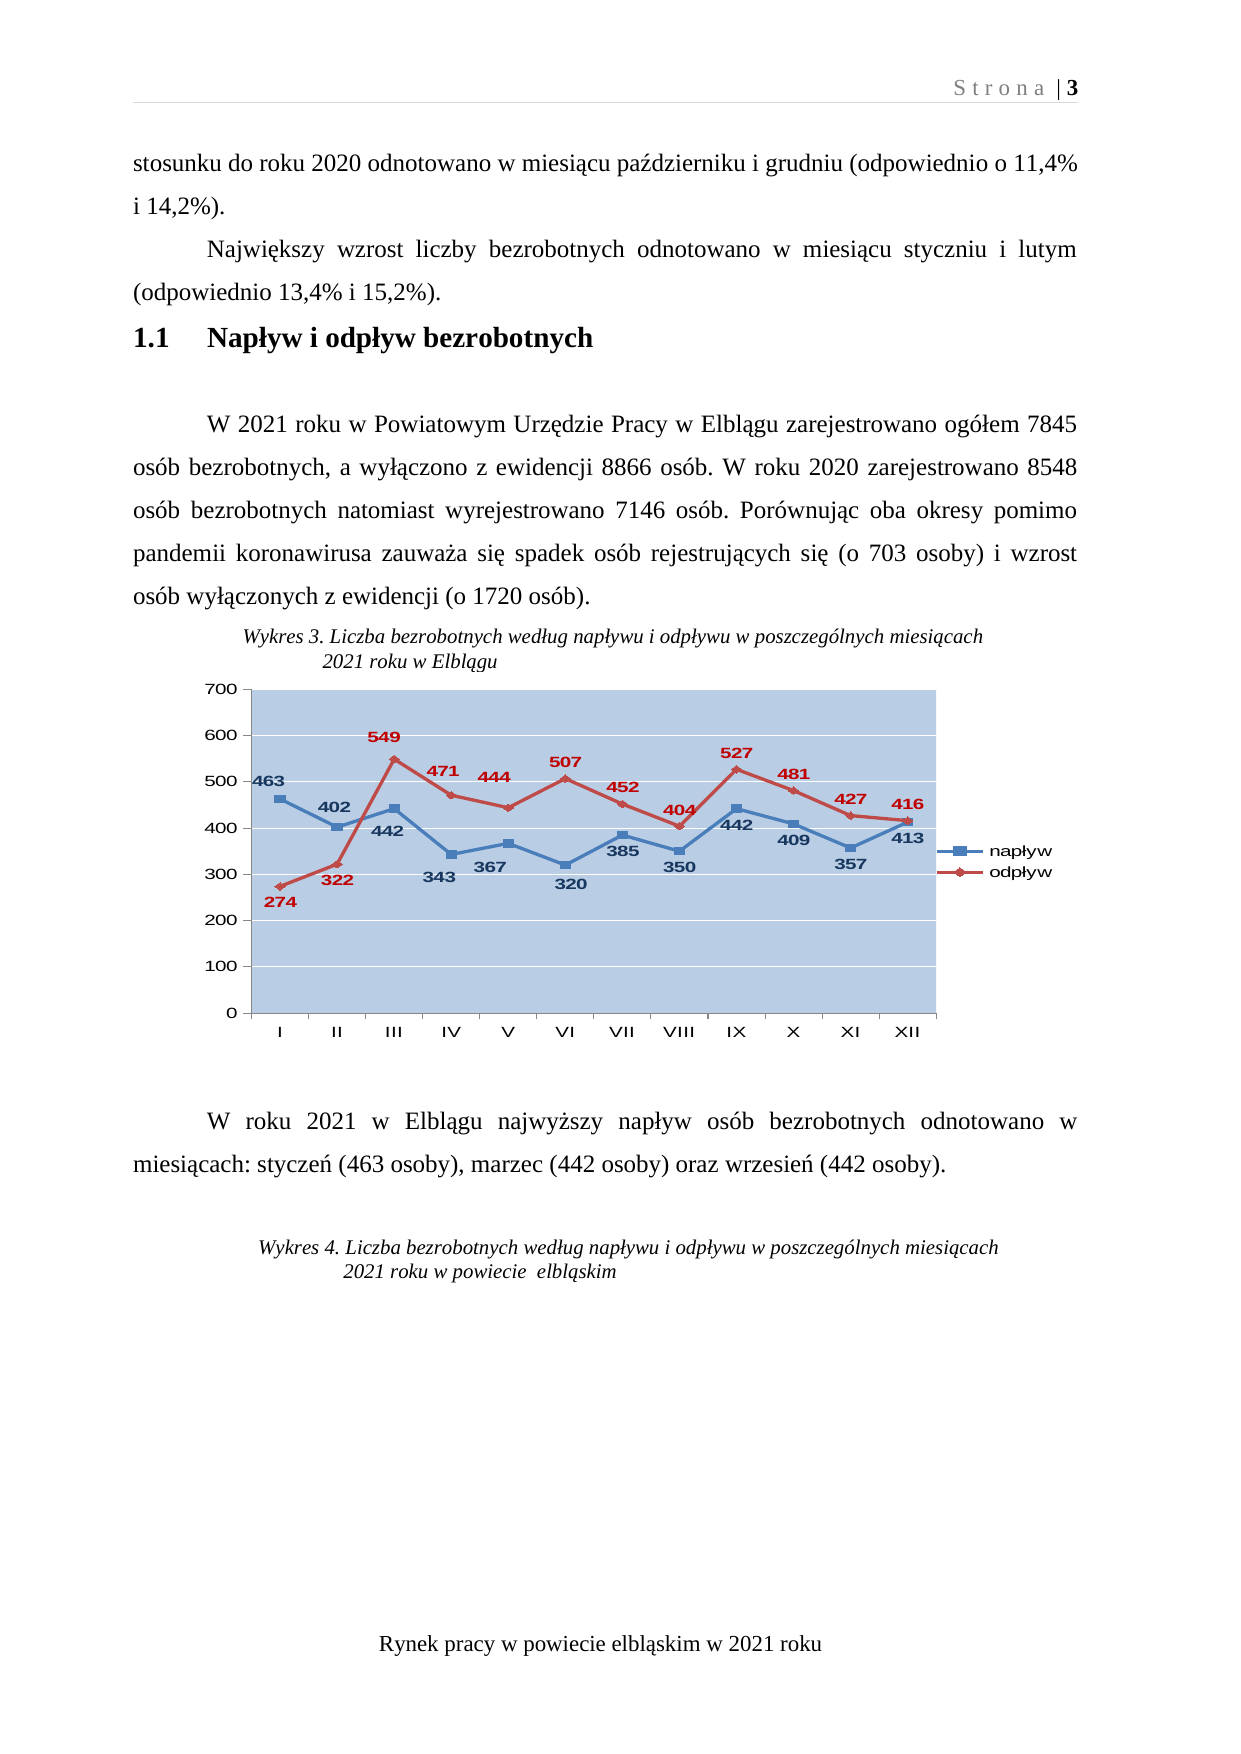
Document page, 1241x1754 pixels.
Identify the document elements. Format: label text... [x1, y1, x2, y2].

text W roku 2021 w Elblągu najwyższy napływ osób bezrobotnych odnotowano w miesiącach: styczeń (463 osoby), marzec (442 osoby) oraz wrzesień (442 osoby). [133, 1106, 1078, 1178]
text Największy wzrost liczby bezrobotnych odnotowano w miesiącu styczniu i lutym (odpowiednio 13,4% i 15,2%). [133, 234, 1078, 306]
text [133, 148, 1078, 219]
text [133, 1235, 1078, 1283]
text W 2021 roku w Powiatowym Urzędzie Pracy w Elblągu zarejestrowano ogółem 7845 osób bezrobotnych, a wyłączono z ewidencji 8866 osób. W roku 2020 zarejestrowano 8548 osób bezrobotnych natomiast wyrejestrowano 7146 osób. Porównując oba okresy pomimo pandemii koronawirusa zauważa się spadek osób rejestrujących się (o 703 osoby) i wzrost osób wyłączonych z ewidencji (o 1720 osób). [133, 409, 1078, 610]
text Wykres 3. Liczba bezrobotnych według napływu i odpływu w poszczególnych miesiącach 2021 roku w Elblągu [133, 624, 1078, 673]
text 1.1 Napływ i odpływ bezrobotnych [133, 320, 1078, 354]
